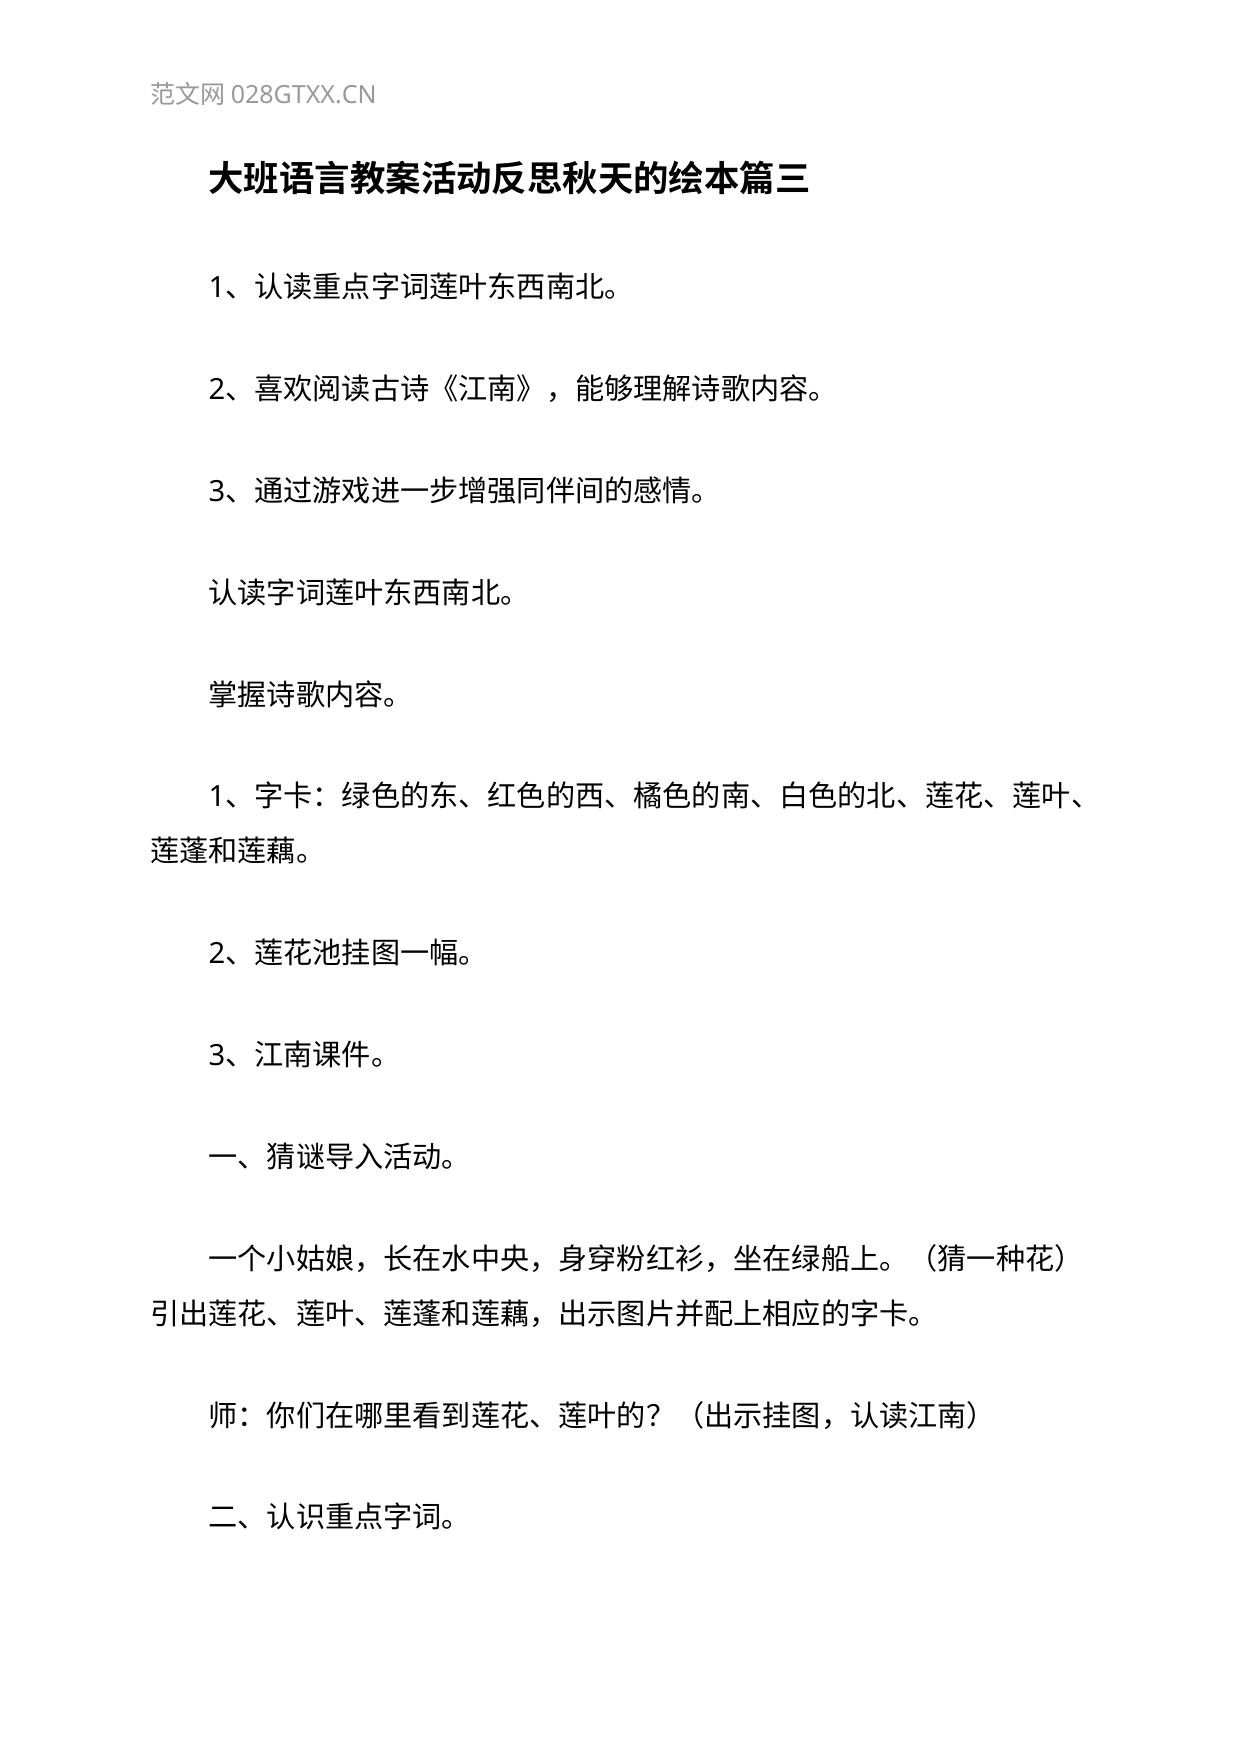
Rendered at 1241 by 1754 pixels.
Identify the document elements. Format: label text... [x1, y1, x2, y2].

text 一个小姑娘，长在水中央，身穿粉红衫，坐在绿船上。（猜一种花）引出莲花、莲叶、莲蓬和莲藕，出示图片并配上相应的字卡。 [150, 1235, 1090, 1333]
text 3、江南课件。 [150, 1032, 1090, 1074]
text 1、认读重点字词莲叶东西南北。 [150, 263, 1090, 306]
text 2、喜欢阅读古诗《江南》，能够理解诗歌内容。 [150, 365, 1090, 408]
text 师：你们在哪里看到莲花、莲叶的？（出示挂图，认读江南） [150, 1392, 1090, 1434]
text 认读字词莲叶东西南北。 [150, 569, 1090, 612]
text 一、猜谜导入活动。 [150, 1134, 1090, 1176]
text 2、莲花池挂图一幅。 [150, 930, 1090, 972]
text 大班语言教案活动反思秋天的绘本篇三 [150, 150, 1090, 201]
text 1、字卡：绿色的东、红色的西、橘色的南、白色的北、莲花、莲叶、莲蓬和莲藕。 [150, 773, 1090, 870]
text 二、认识重点字词。 [150, 1494, 1090, 1536]
text 掌握诗歌内容。 [150, 671, 1090, 713]
text 3、通过游戏进一步增强同伴间的感情。 [150, 467, 1090, 510]
